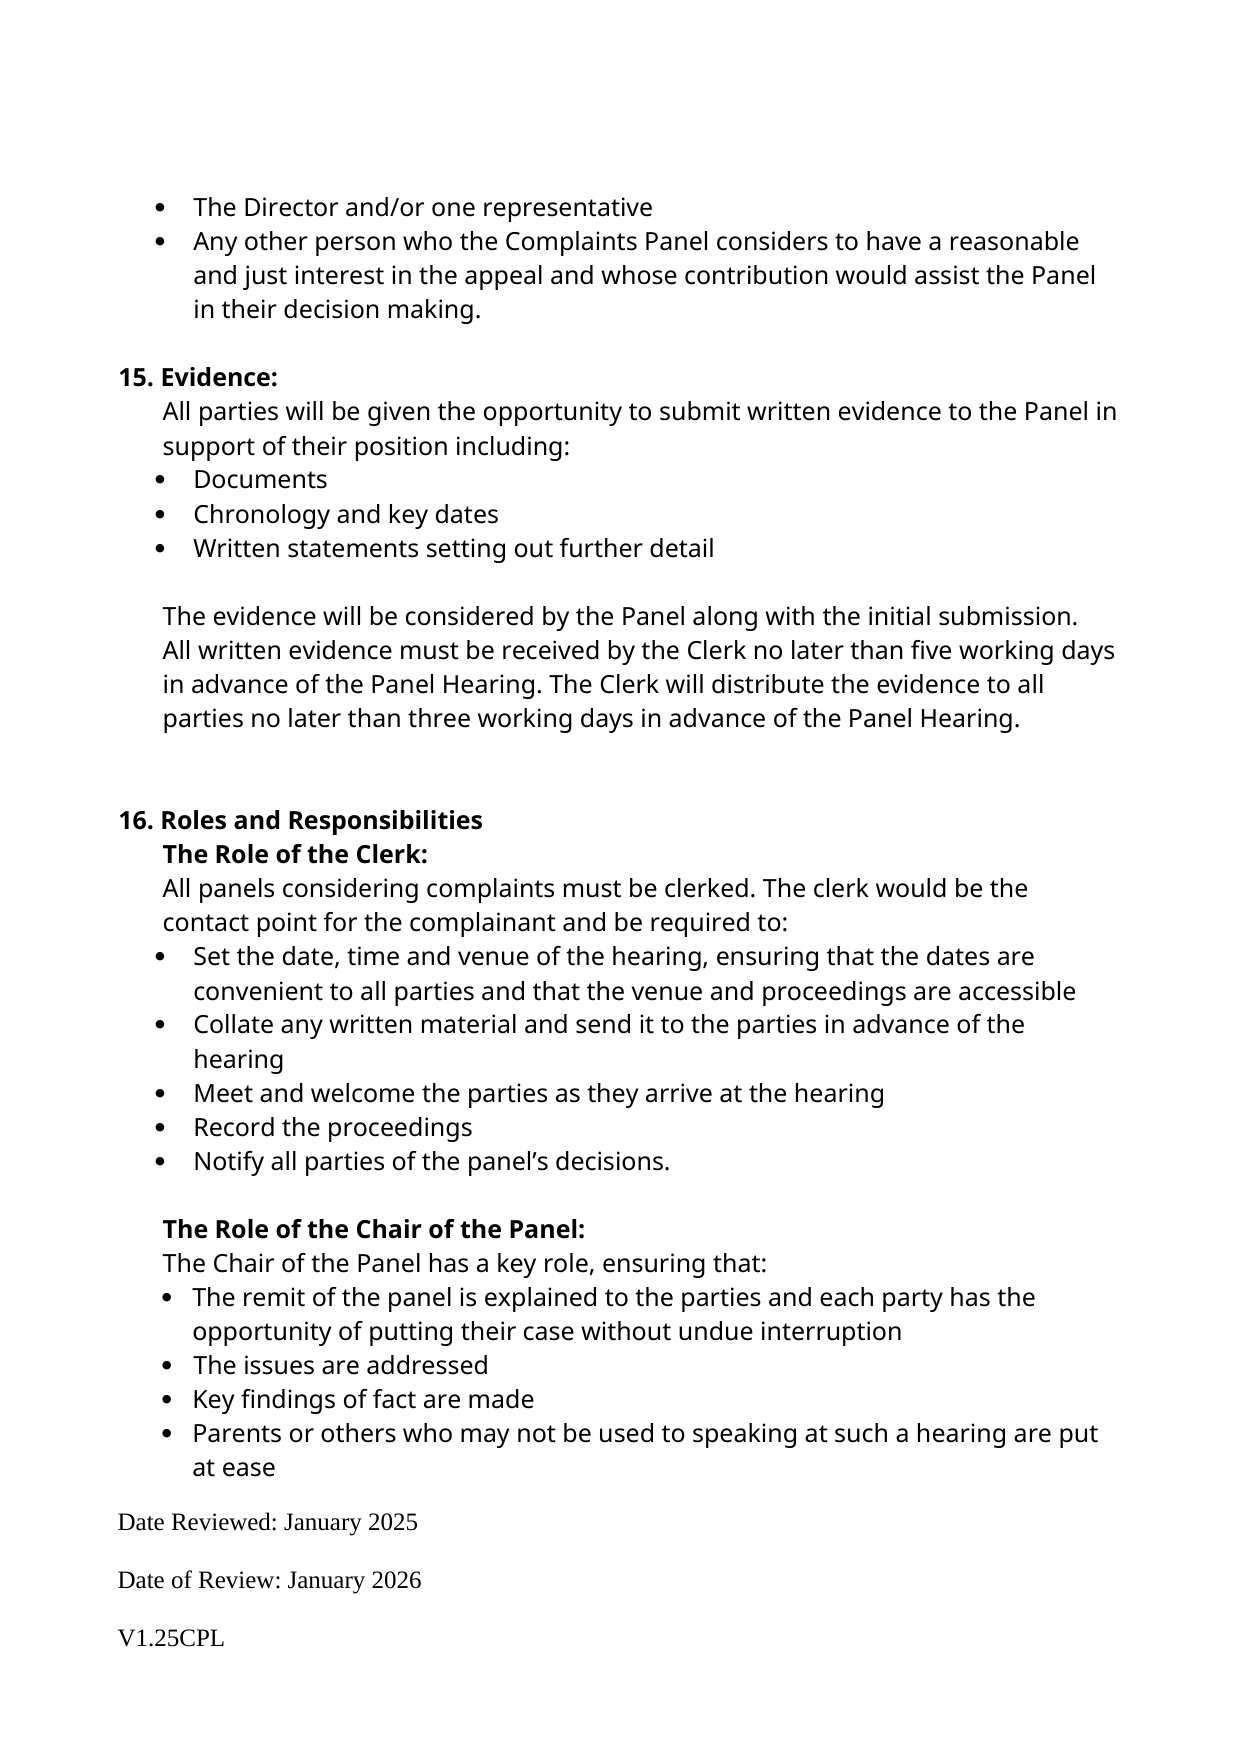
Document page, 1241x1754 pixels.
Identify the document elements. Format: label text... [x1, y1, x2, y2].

list Any other person who the Complaints Panel considers to have a reasonable and just interest in the appeal and whose contribution would assist the Panel in their decision making. [156, 224, 1122, 326]
list Meet and welcome the parties as they arrive at the hearing [156, 1075, 1122, 1109]
list The issues are addressed [162, 1348, 1122, 1382]
text The Role of the Clerk: [118, 837, 1122, 871]
list Set the date, time and venue of the hearing, ensuring that the dates are convenient to all parties and that the venue and proceedings are accessible [156, 939, 1122, 1007]
list Key findings of fact are made [162, 1382, 1122, 1416]
text All written evidence must be received by the Clerk no later than five working days in advance of the Panel Hearing. The Clerk will distribute the evidence to all parties no later than three working days in advance of the Panel Hearing. [162, 632, 1122, 735]
text The evidence will be considered by the Panel along with the initial submission. [162, 598, 1122, 632]
list Parents or others who may not be used to speaking at such a hearing are put at ease [162, 1416, 1122, 1484]
list Written statements setting out further detail [156, 530, 1122, 564]
list Record the proceedings [156, 1109, 1122, 1143]
list The Director and/or one representative [156, 190, 1122, 224]
text The Role of the Chair of the Panel: [162, 1212, 1122, 1246]
text The Chair of the Panel has a key role, ensuring that: [162, 1246, 1122, 1280]
list Collate any written material and send it to the parties in advance of the hearing [156, 1007, 1122, 1075]
text All parties will be given the opportunity to submit written evidence to the Panel in support of their position including: [162, 394, 1122, 462]
list Notify all parties of the panel’s decisions. [156, 1143, 1122, 1177]
text All panels considering complaints must be clerked. The clerk would be the contact point for the complainant and be required to: [162, 871, 1122, 939]
text 16. Roles and Responsibilities [118, 803, 1122, 837]
list Chronology and key dates [156, 496, 1122, 530]
list Documents [156, 462, 1122, 496]
list The remit of the panel is explained to the parties and each party has the opportunity of putting their case without undue interruption [162, 1280, 1122, 1348]
text 15. Evidence: [118, 360, 1122, 394]
